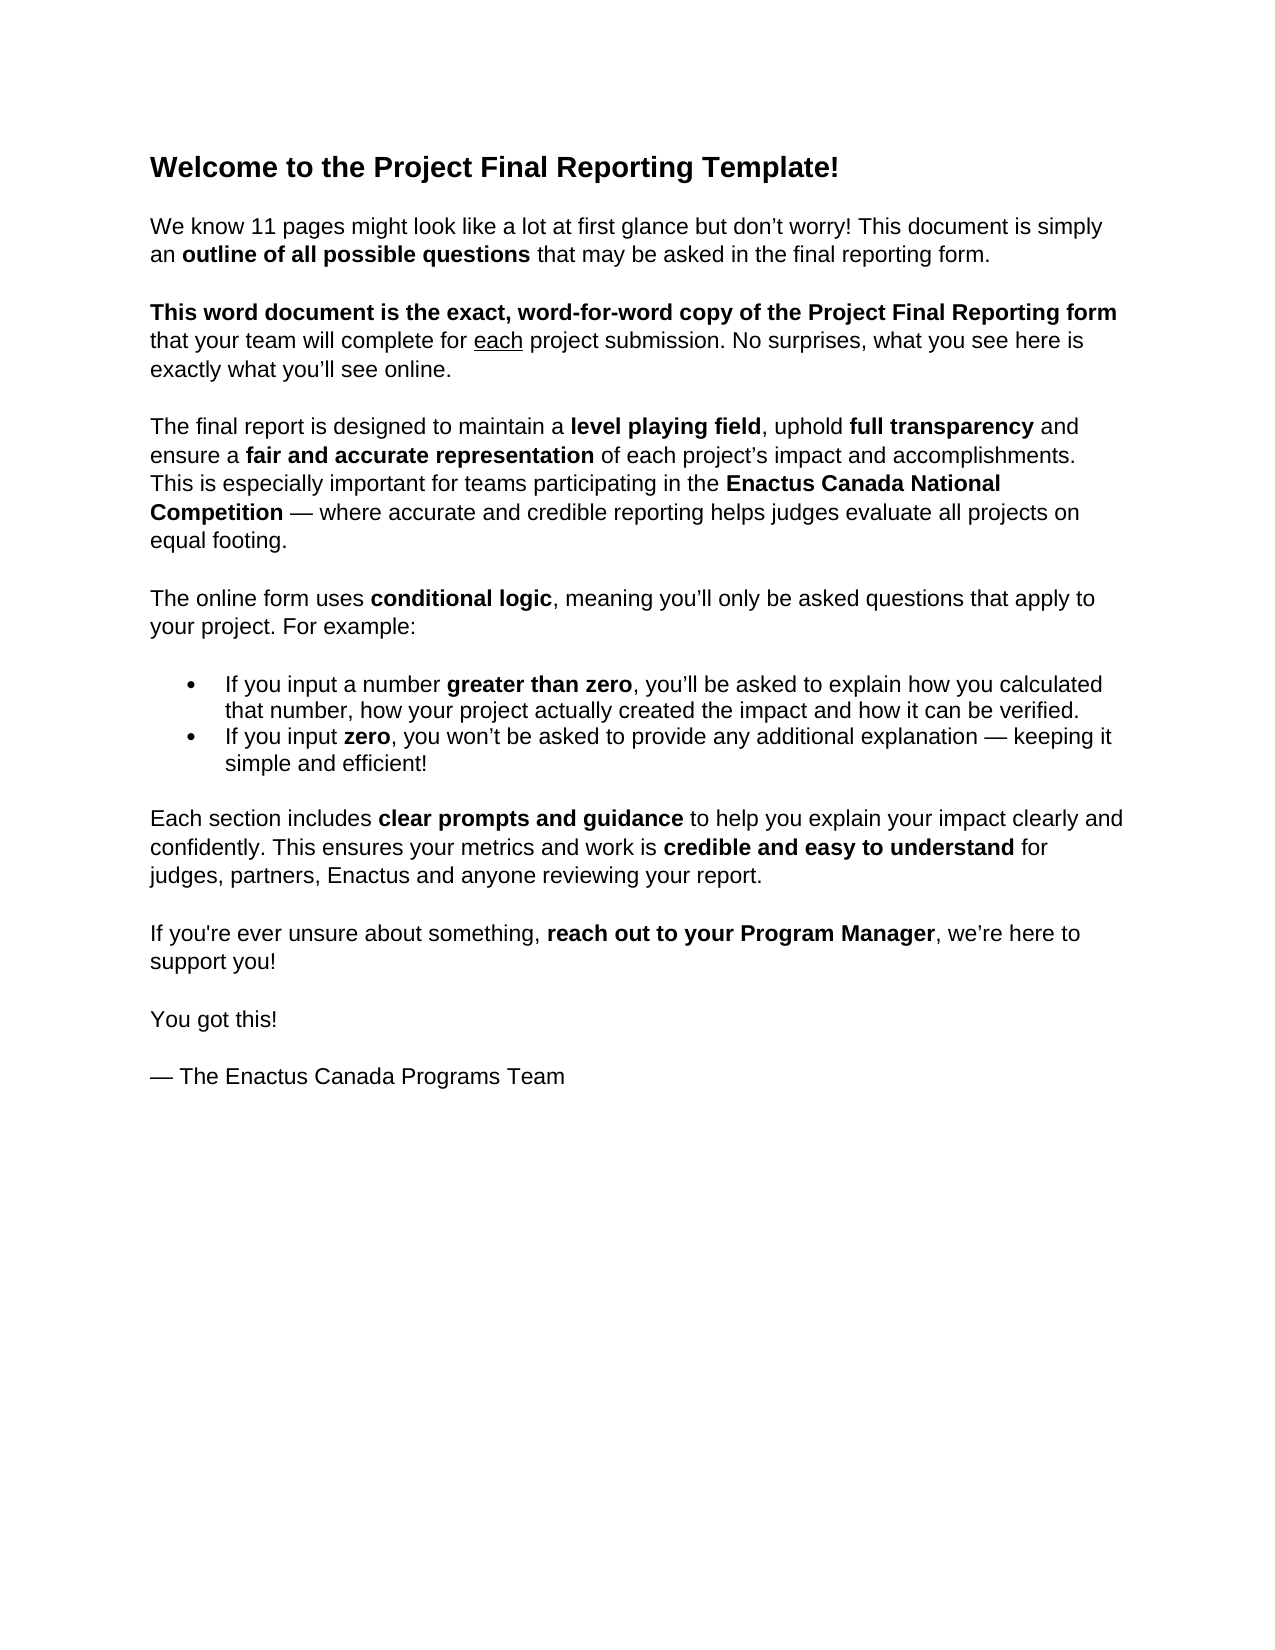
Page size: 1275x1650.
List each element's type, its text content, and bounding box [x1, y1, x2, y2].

subtitle Welcome to the Project Final Reporting Template! [150, 150, 1125, 183]
text The final report is designed to maintain a level playing field, uphold full transparency and ensure a fair and accurate representation of each project’s impact and accomplishments. This is especially important for teams participating in the Enactus Canada National Competition — where accurate and credible reporting helps judges evaluate all projects on equal footing. [150, 413, 1125, 553]
list If you input zero, you won’t be asked to provide any additional explanation — keeping it simple and efficient! [187, 723, 1125, 776]
list If you input a number greater than zero, you’ll be asked to explain how you calculated that number, how your project actually created the impact and how it can be verified. [187, 671, 1125, 723]
text — The Enactus Canada Programs Team [150, 1063, 1125, 1090]
text We know 11 pages might look like a lot at first glance but don’t worry! This document is simply an outline of all possible questions that may be asked in the final reporting form. [150, 213, 1125, 267]
text Each section includes clear prompts and guidance to help you explain your impact clearly and confidently. This ensures your metrics and work is credible and easy to understand for judges, partners, Enactus and anyone reviewing your report. [150, 805, 1125, 888]
text This word document is the exact, word-for-word copy of the Project Final Reporting form that your team will complete for each project submission. No surprises, what you see here is exactly what you’ll see online. [150, 299, 1125, 382]
text You got this! [150, 1006, 1125, 1032]
text If you're ever unsure about something, reach out to your Program Manager, we’re here to support you! [150, 920, 1125, 974]
text The online form uses conditional logic, meaning you’ll only be asked questions that apply to your project. For example: [150, 584, 1125, 639]
